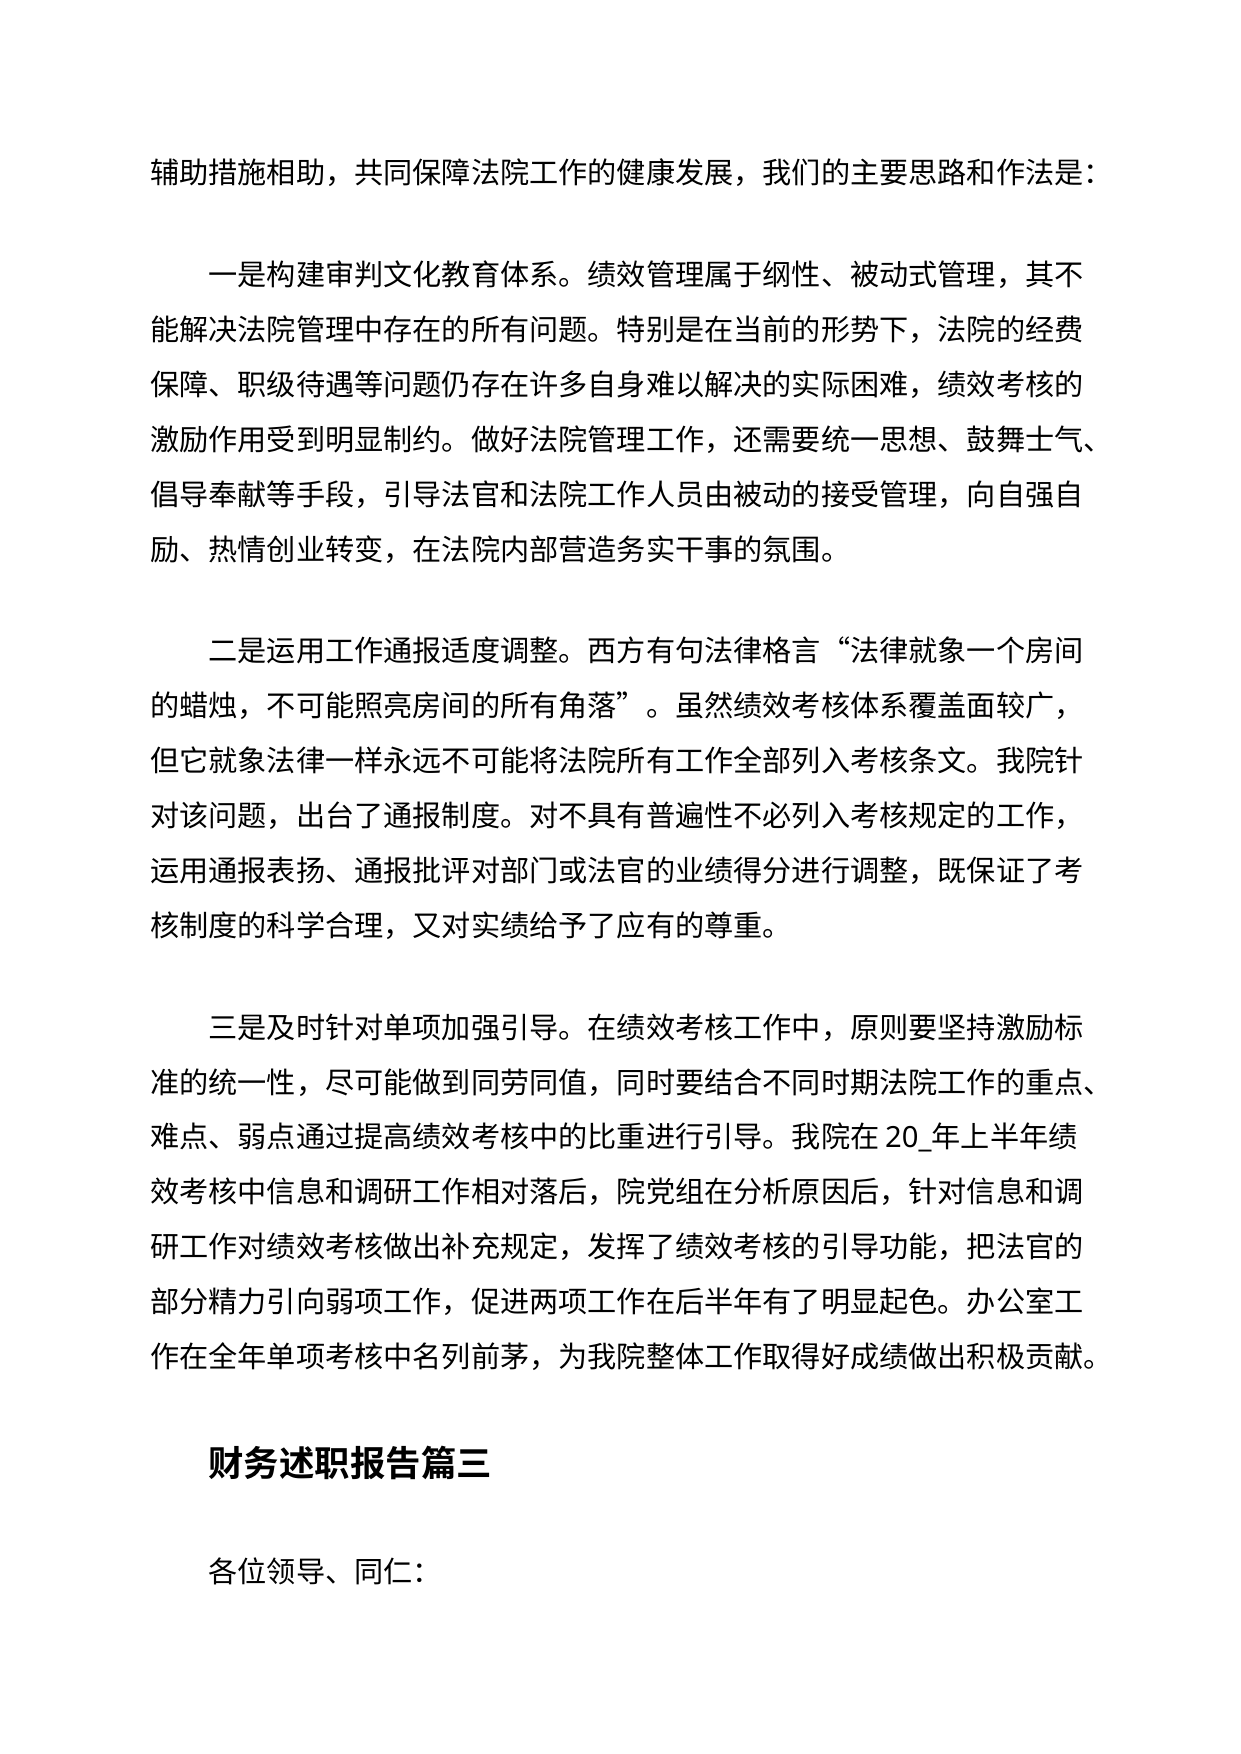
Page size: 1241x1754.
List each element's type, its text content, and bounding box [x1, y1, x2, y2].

text 二是运用工作通报适度调整。西方有句法律格言“法律就象一个房间的蜡烛，不可能照亮房间的所有角落”。虽然绩效考核体系覆盖面较广，但它就象法律一样永远不可能将法院所有工作全部列入考核条文。我院针对该问题，出台了通报制度。对不具有普遍性不必列入考核规定的工作，运用通报表扬、通报批评对部门或法官的业绩得分进行调整，既保证了考核制度的科学合理，又对实绩给予了应有的尊重。 [150, 628, 1090, 945]
text 一是构建审判文化教育体系。绩效管理属于纲性、被动式管理，其不能解决法院管理中存在的所有问题。特别是在当前的形势下，法院的经费保障、职级待遇等问题仍存在许多自身难以解决的实际困难，绩效考核的激励作用受到明显制约。做好法院管理工作，还需要统一思想、鼓舞士气、倡导奉献等手段，引导法官和法院工作人员由被动的接受管理，向自强自励、热情创业转变，在法院内部营造务实干事的氛围。 [150, 252, 1090, 568]
text 财务述职报告篇三 [150, 1436, 1090, 1487]
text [150, 150, 1090, 192]
text 三是及时针对单项加强引导。在绩效考核工作中，原则要坚持激励标准的统一性，尽可能做到同劳同值，同时要结合不同时期法院工作的重点、难点、弱点通过提高绩效考核中的比重进行引导。我院在20_年上半年绩效考核中信息和调研工作相对落后，院党组在分析原因后，针对信息和调研工作对绩效考核做出补充规定，发挥了绩效考核的引导功能，把法官的部分精力引向弱项工作，促进两项工作在后半年有了明显起色。办公室工作在全年单项考核中名列前茅，为我院整体工作取得好成绩做出积极贡献。 [150, 1004, 1090, 1376]
text 各位领导、同仁： [150, 1549, 1090, 1591]
